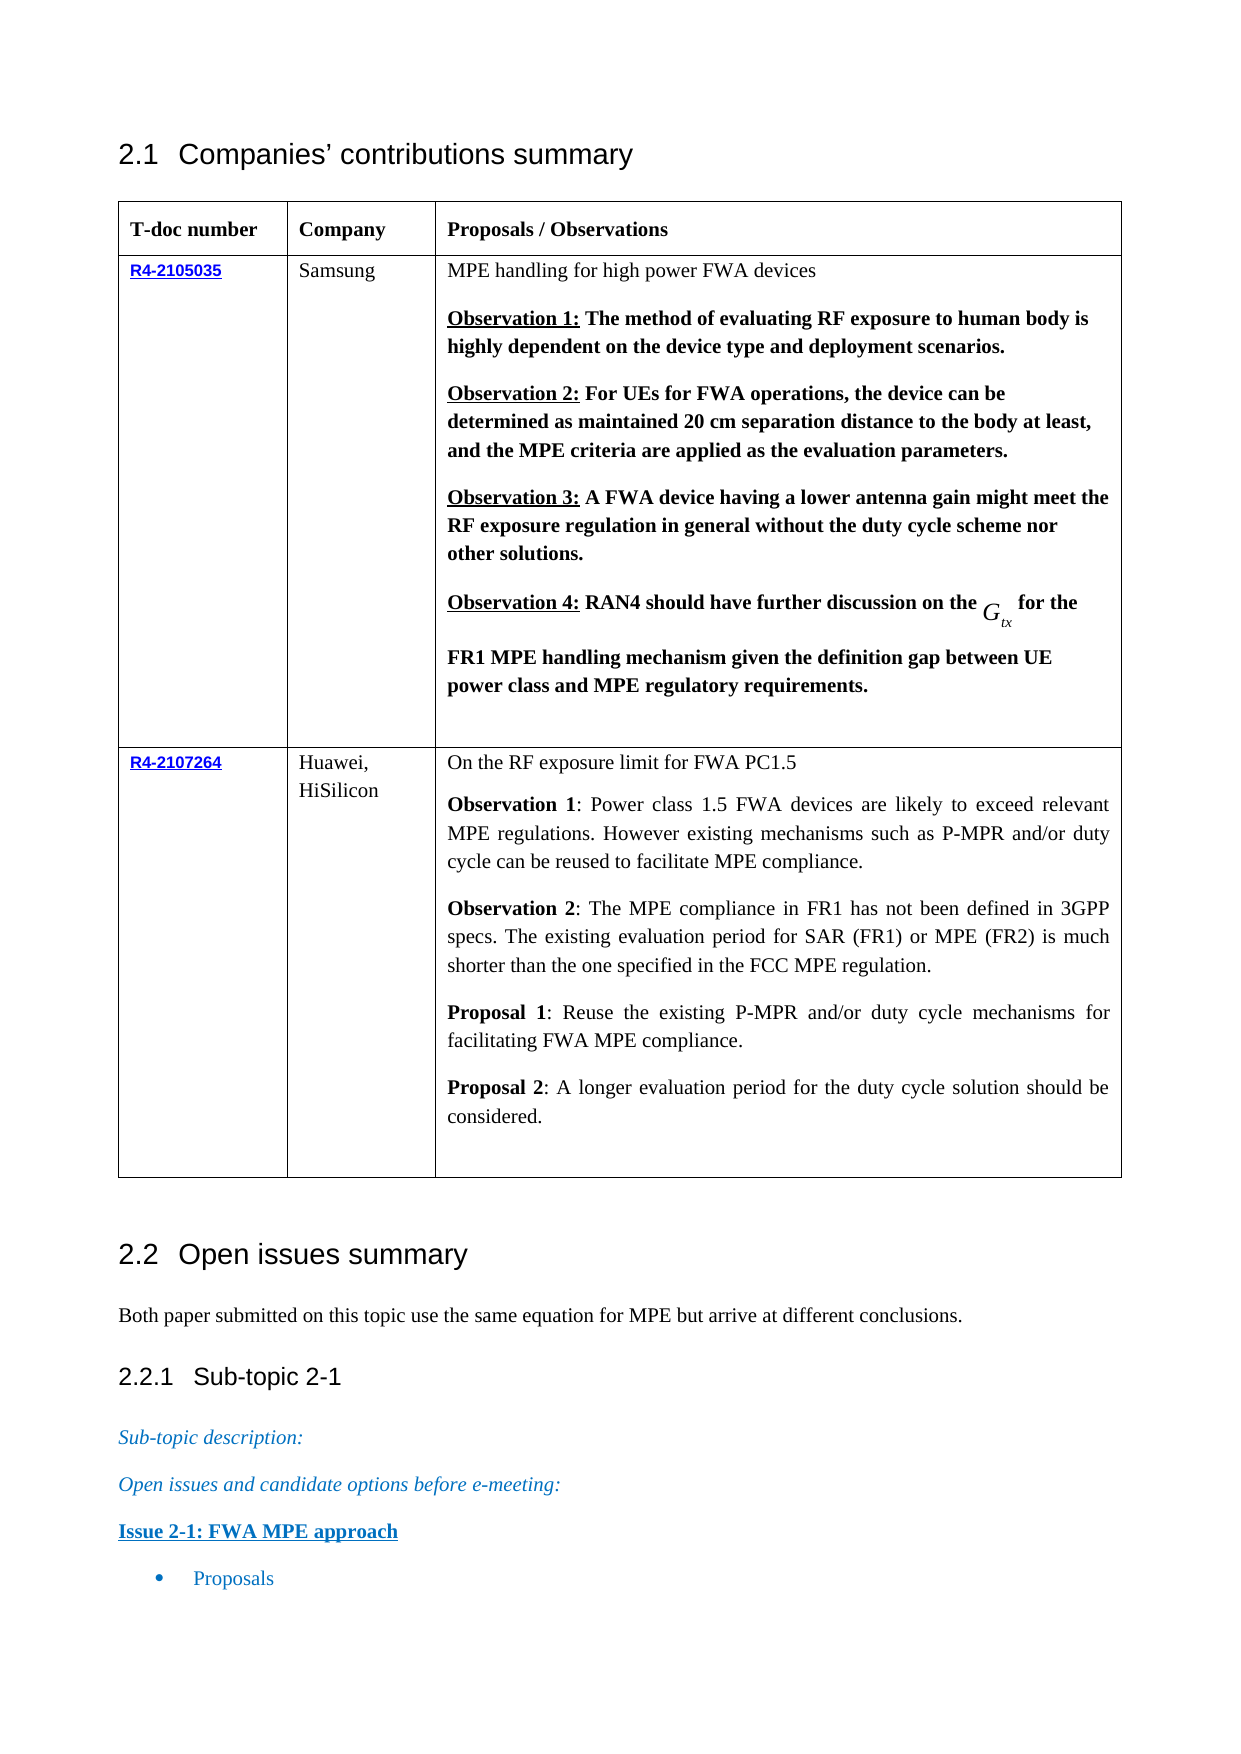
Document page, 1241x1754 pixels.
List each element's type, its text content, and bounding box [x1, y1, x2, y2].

text Issue 2-1: FWA MPE approach [118, 1517, 1122, 1546]
text Open issues and candidate options before e-meeting: [118, 1470, 1122, 1498]
text Sub-topic description: [118, 1423, 1122, 1451]
table_cell Huawei, HiSilicon [288, 748, 435, 1177]
table_cell R4-2107264 [119, 748, 287, 1177]
table_header Company [288, 202, 435, 255]
table_cell MPE handling for high power FWA devices Observation 1: The method of evaluating RF exposure to human body is highly dependent on the device type and deployment scenarios. Observation 2: For UEs for FWA operations, the device can be determined as maintained 20 cm separation distance to the body at least, and the MPE criteria are applied as the evaluation parameters. Observation 3: A FWA device having a lower antenna gain might meet the RF exposure regulation in general without the duty cycle scheme nor other solutions. Observation 4: RAN4 should have further discussion on the for the FR1 MPE handling mechanism given the definition gap between UE power class and MPE regulatory requirements. [436, 256, 1121, 747]
subtitle Companies’ contributions summary [118, 126, 1122, 182]
subtitle Open issues summary [118, 1225, 1122, 1282]
list Proposals [156, 1564, 1122, 1593]
subtitle Sub-topic 2-1 [118, 1348, 1122, 1404]
table_cell R4-2105035 [119, 256, 287, 747]
table_header Proposals / Observations [436, 202, 1121, 255]
text Both paper submitted on this topic use the same equation for MPE but arrive at different conclusions. [118, 1301, 1122, 1329]
table_header T-doc number [119, 202, 287, 255]
table_cell On the RF exposure limit for FWA PC1.5 Observation 1: Power class 1.5 FWA devices are likely to exceed relevant MPE regulations. However existing mechanisms such as P-MPR and/or duty cycle can be reused to facilitate MPE compliance. Observation 2: The MPE compliance in FR1 has not been defined in 3GPP specs. The existing evaluation period for SAR (FR1) or MPE (FR2) is much shorter than the one specified in the FCC MPE regulation. Proposal 1: Reuse the existing P-MPR and/or duty cycle mechanisms for facilitating FWA MPE compliance. Proposal 2: A longer evaluation period for the duty cycle solution should be considered. [436, 748, 1121, 1177]
table_cell Samsung [288, 256, 435, 747]
